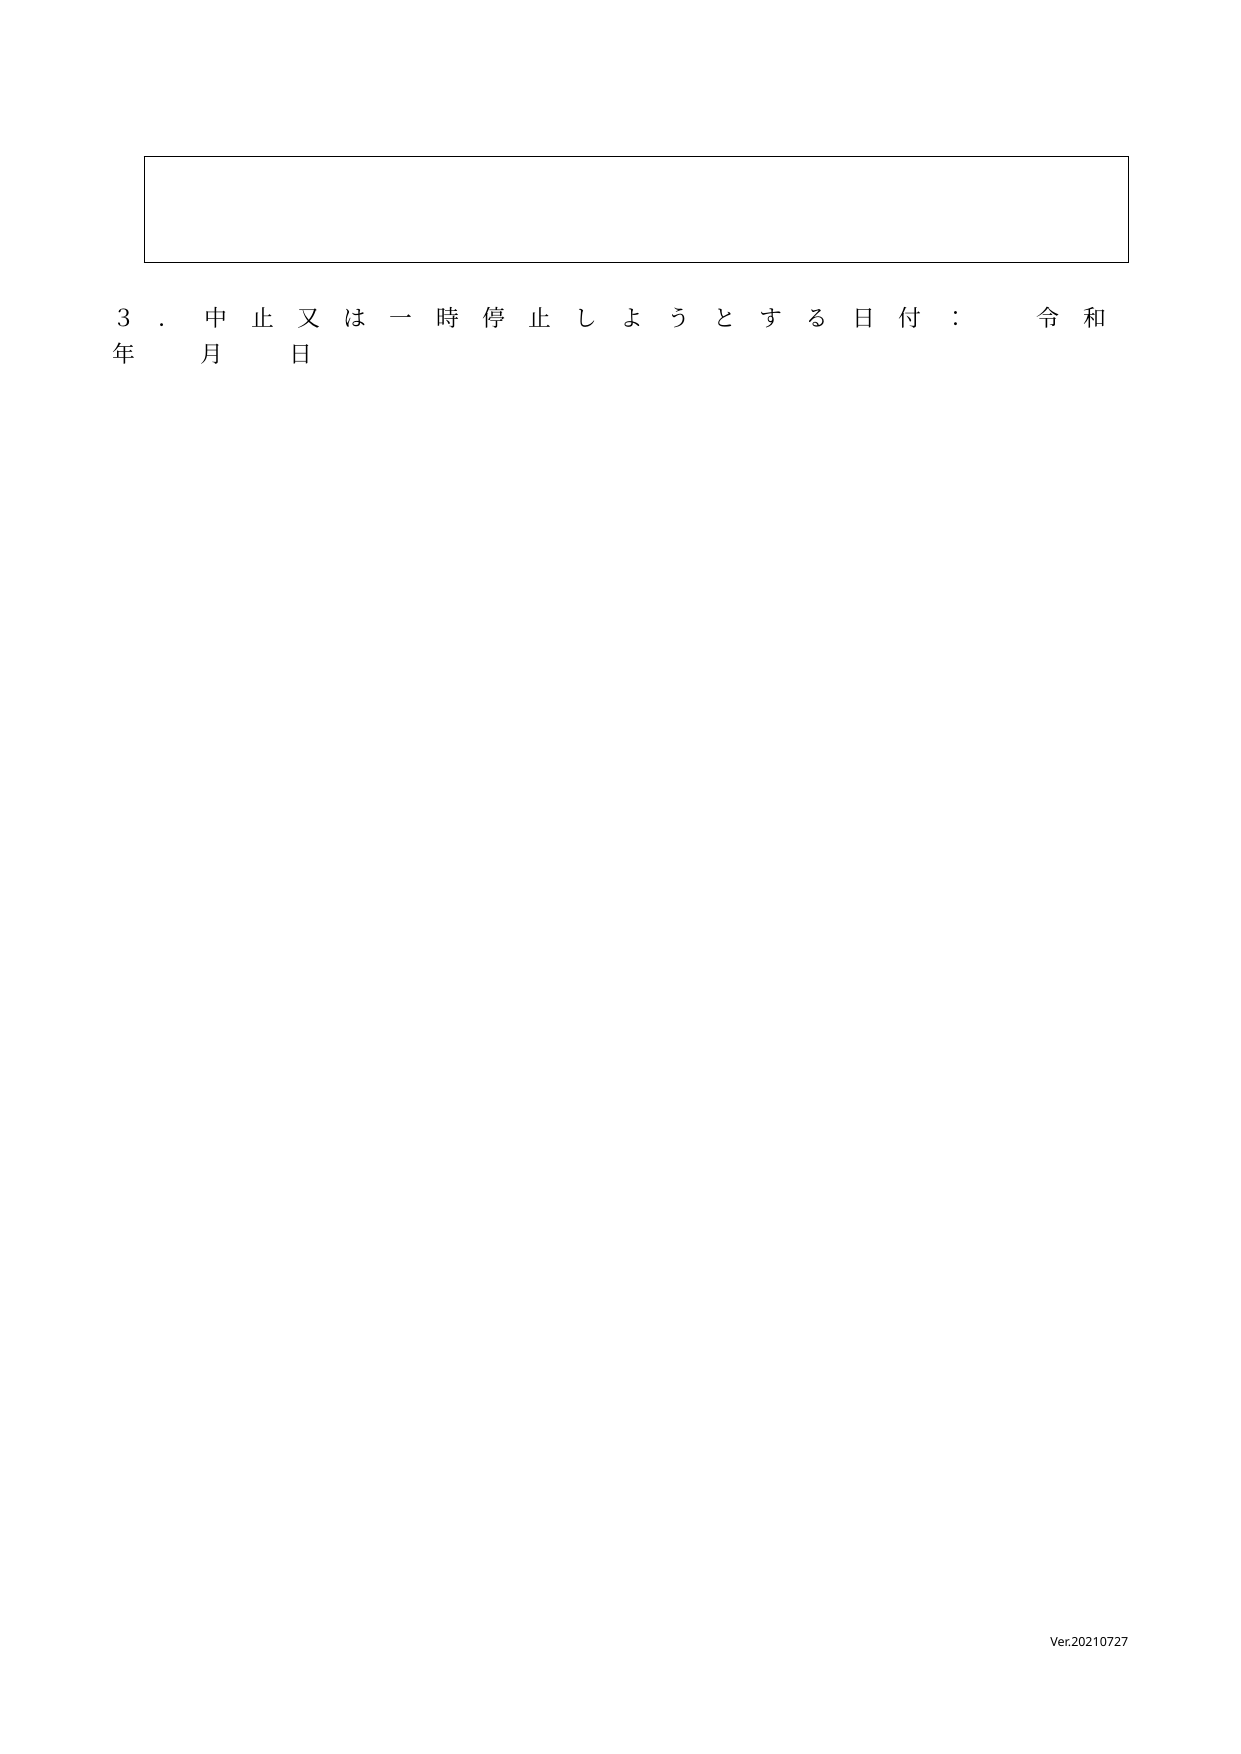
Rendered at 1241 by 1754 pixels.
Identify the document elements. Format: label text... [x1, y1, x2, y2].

table_header [145, 157, 1128, 262]
text ３．中止又は一時停止しようとする日付： 令和 年 月 日 [112, 299, 1128, 371]
